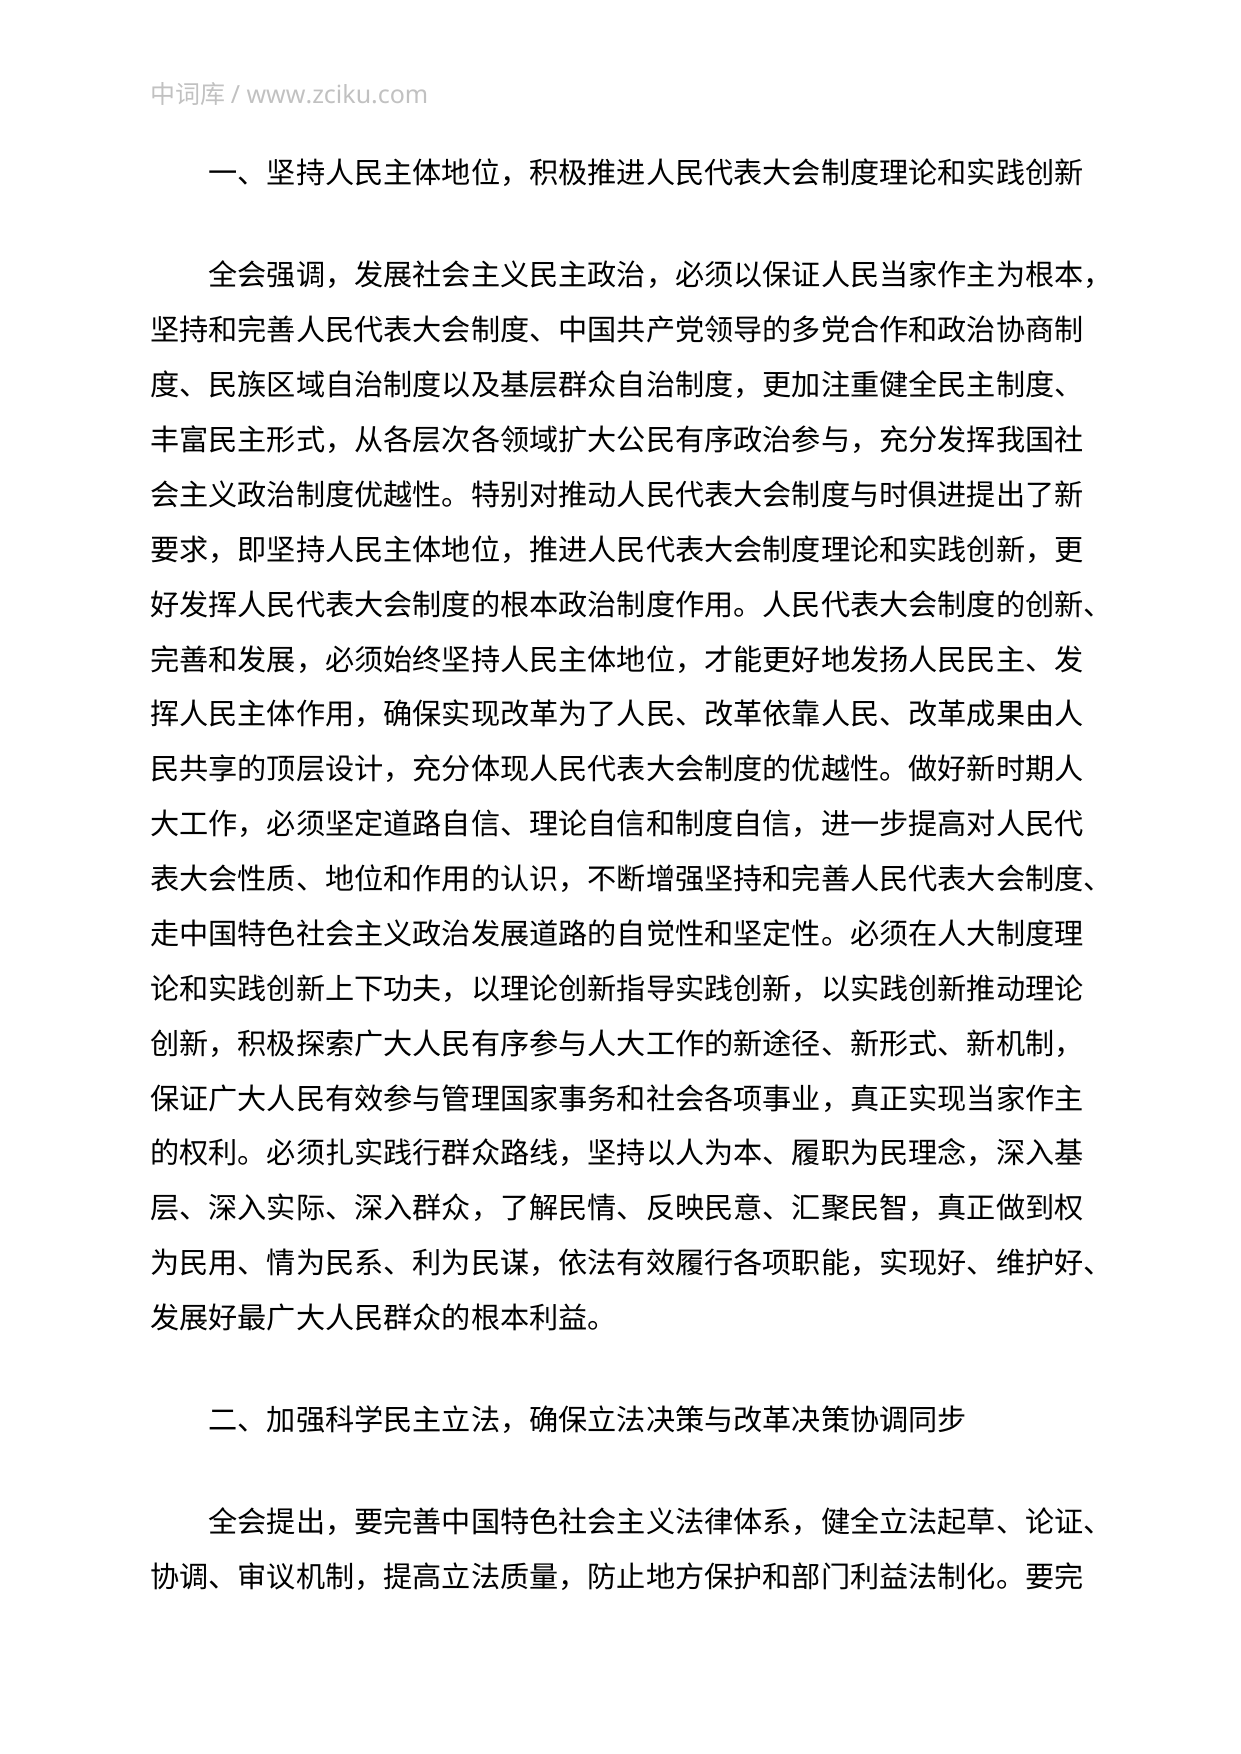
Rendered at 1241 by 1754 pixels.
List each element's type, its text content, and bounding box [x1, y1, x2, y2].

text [150, 1498, 1090, 1596]
text 一、坚持人民主体地位，积极推进人民代表大会制度理论和实践创新 [150, 150, 1090, 192]
text 全会强调，发展社会主义民主政治，必须以保证人民当家作主为根本，坚持和完善人民代表大会制度、中国共产党领导的多党合作和政治协商制度、民族区域自治制度以及基层群众自治制度，更加注重健全民主制度、丰富民主形式，从各层次各领域扩大公民有序政治参与，充分发挥我国社会主义政治制度优越性。特别对推动人民代表大会制度与时俱进提出了新要求，即坚持人民主体地位，推进人民代表大会制度理论和实践创新，更好发挥人民代表大会制度的根本政治制度作用。人民代表大会制度的创新、完善和发展，必须始终坚持人民主体地位，才能更好地发扬人民民主、发挥人民主体作用，确保实现改革为了人民、改革依靠人民、改革成果由人民共享的顶层设计，充分体现人民代表大会制度的优越性。做好新时期人大工作，必须坚定道路自信、理论自信和制度自信，进一步提高对人民代表大会性质、地位和作用的认识，不断增强坚持和完善人民代表大会制度、走中国特色社会主义政治发展道路的自觉性和坚定性。必须在人大制度理论和实践创新上下功夫，以理论创新指导实践创新，以实践创新推动理论创新，积极探索广大人民有序参与人大工作的新途径、新形式、新机制，保证广大人民有效参与管理国家事务和社会各项事业，真正实现当家作主的权利。必须扎实践行群众路线，坚持以人为本、履职为民理念，深入基层、深入实际、深入群众，了解民情、反映民意、汇聚民智，真正做到权为民用、情为民系、利为民谋，依法有效履行各项职能，实现好、维护好、发展好最广大人民群众的根本利益。 [150, 252, 1090, 1337]
text 二、加强科学民主立法，确保立法决策与改革决策协调同步 [150, 1397, 1090, 1439]
